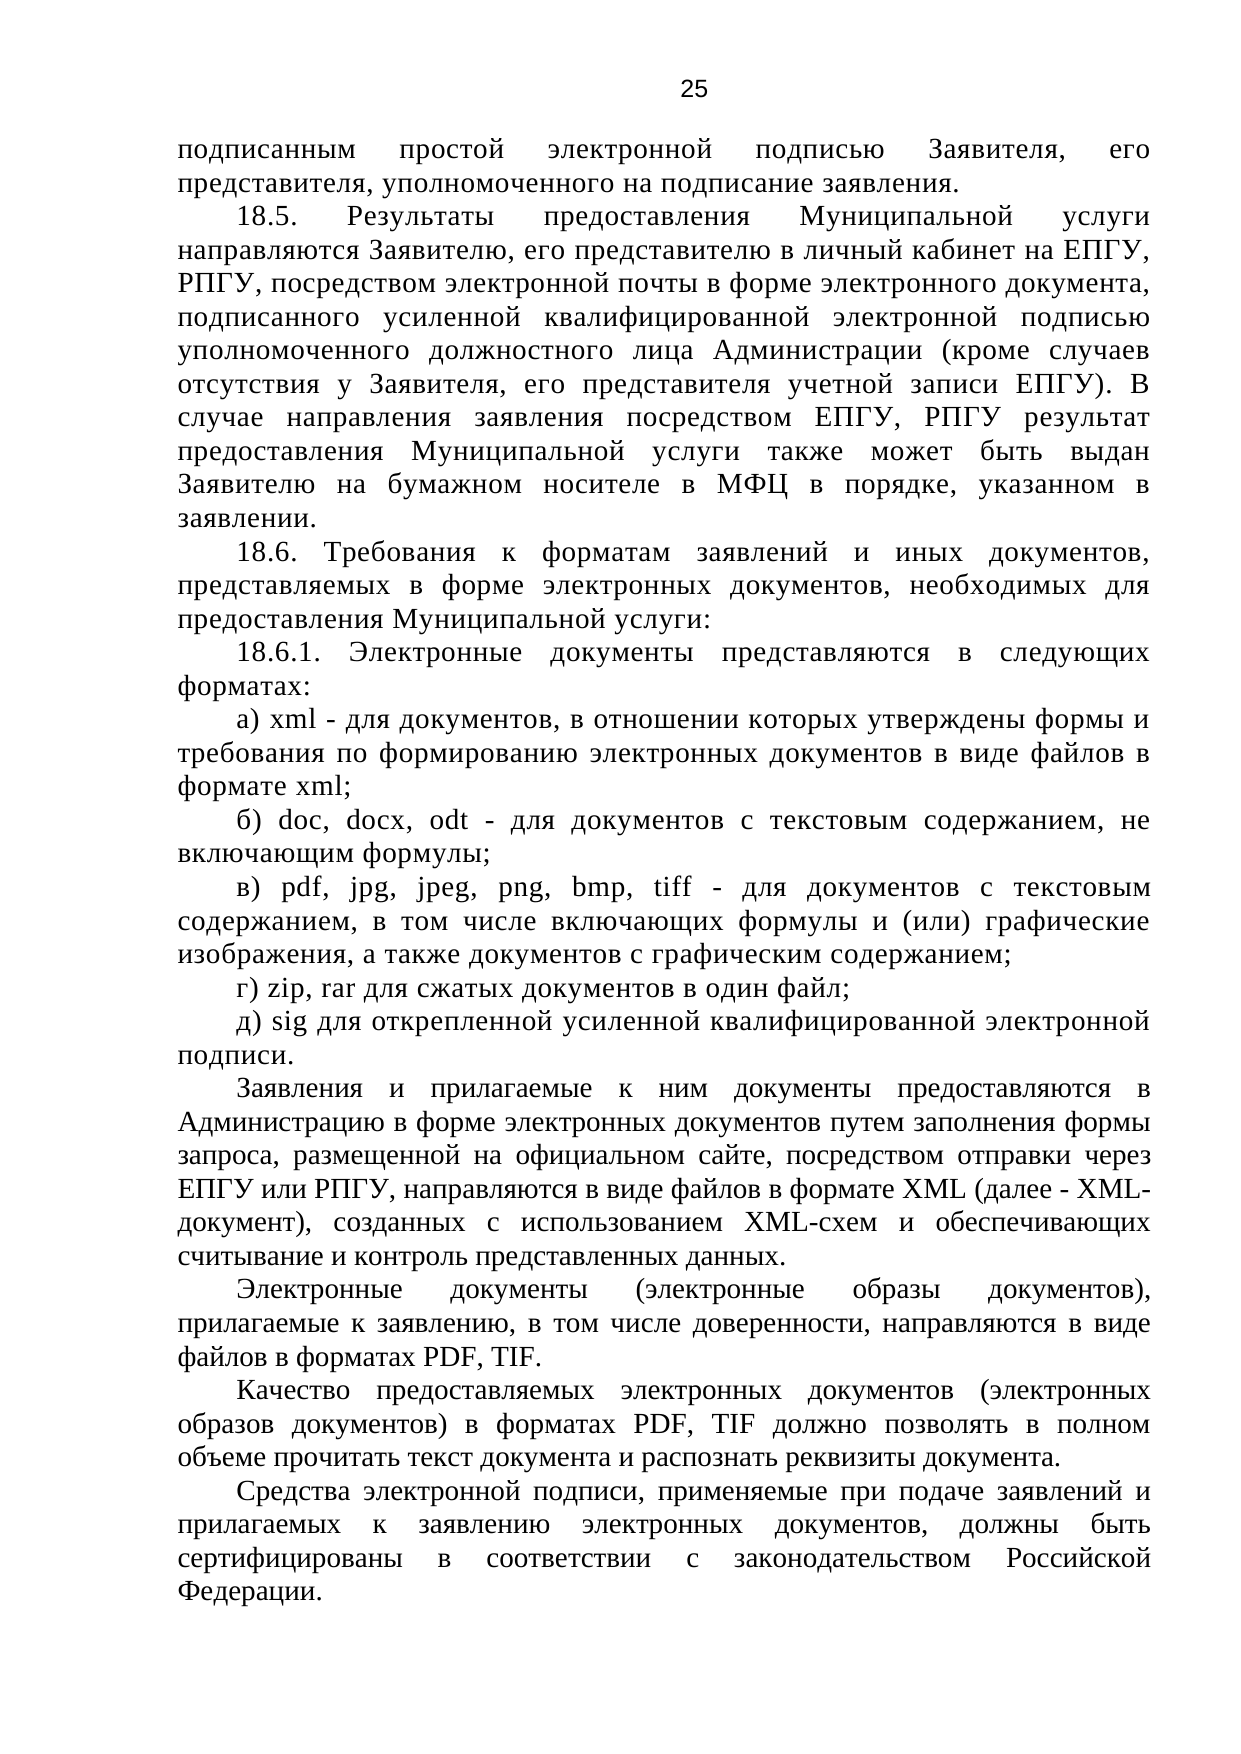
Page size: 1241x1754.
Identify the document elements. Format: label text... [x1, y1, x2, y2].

text Средства электронной подписи, применяемые при подаче заявлений и прилагаемых к заявлению электронных документов, должны быть сертифицированы в соответствии с законодательством Российской Федерации. [177, 1473, 1152, 1607]
text г) zip, rar для сжатых документов в один файл; [177, 970, 1152, 1003]
text д) sig для открепленной усиленной квалифицированной электронной подписи. [177, 1003, 1152, 1070]
text а) xml - для документов, в отношении которых утверждены формы и требования по формированию электронных документов в виде файлов в формате xml; [177, 701, 1152, 802]
text в) pdf, jpg, jpeg, png, bmp, tiff - для документов с текстовым содержанием, в том числе включающих формулы и (или) графические изображения, а также документов с графическим содержанием; [177, 869, 1152, 970]
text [177, 131, 1152, 198]
text Заявления и прилагаемые к ним документы предоставляются в Администрацию в форме электронных документов путем заполнения формы запроса, размещенной на официальном сайте, посредством отправки через ЕПГУ или РПГУ, направляются в виде файлов в формате XML (далее - XML-документ), созданных с использованием XML-схем и обеспечивающих считывание и контроль представленных данных. [177, 1070, 1152, 1272]
text 18.6. Требования к форматам заявлений и иных документов, представляемых в форме электронных документов, необходимых для предоставления Муниципальной услуги: [177, 534, 1152, 634]
text 18.5. Результаты предоставления Муниципальной услуги направляются Заявителю, его представителю в личный кабинет на ЕПГУ, РПГУ, посредством электронной почты в форме электронного документа, подписанного усиленной квалифицированной электронной подписью уполномоченного должностного лица Администрации (кроме случаев отсутствия у Заявителя, его представителя учетной записи ЕПГУ). В случае направления заявления посредством ЕПГУ, РПГУ результат предоставления Муниципальной услуги также может быть выдан Заявителю на бумажном носителе в МФЦ в порядке, указанном в заявлении. [177, 198, 1152, 534]
text 18.6.1. Электронные документы представляются в следующих форматах: [177, 634, 1152, 701]
text Электронные документы (электронные образы документов), прилагаемые к заявлению, в том числе доверенности, направляются в виде файлов в форматах PDF, TIF. [177, 1272, 1152, 1372]
text б) doc, docx, odt - для документов с текстовым содержанием, не включающим формулы; [177, 802, 1152, 869]
text Качество предоставляемых электронных документов (электронных образов документов) в форматах PDF, TIF должно позволять в полном объеме прочитать текст документа и распознать реквизиты документа. [177, 1372, 1152, 1473]
